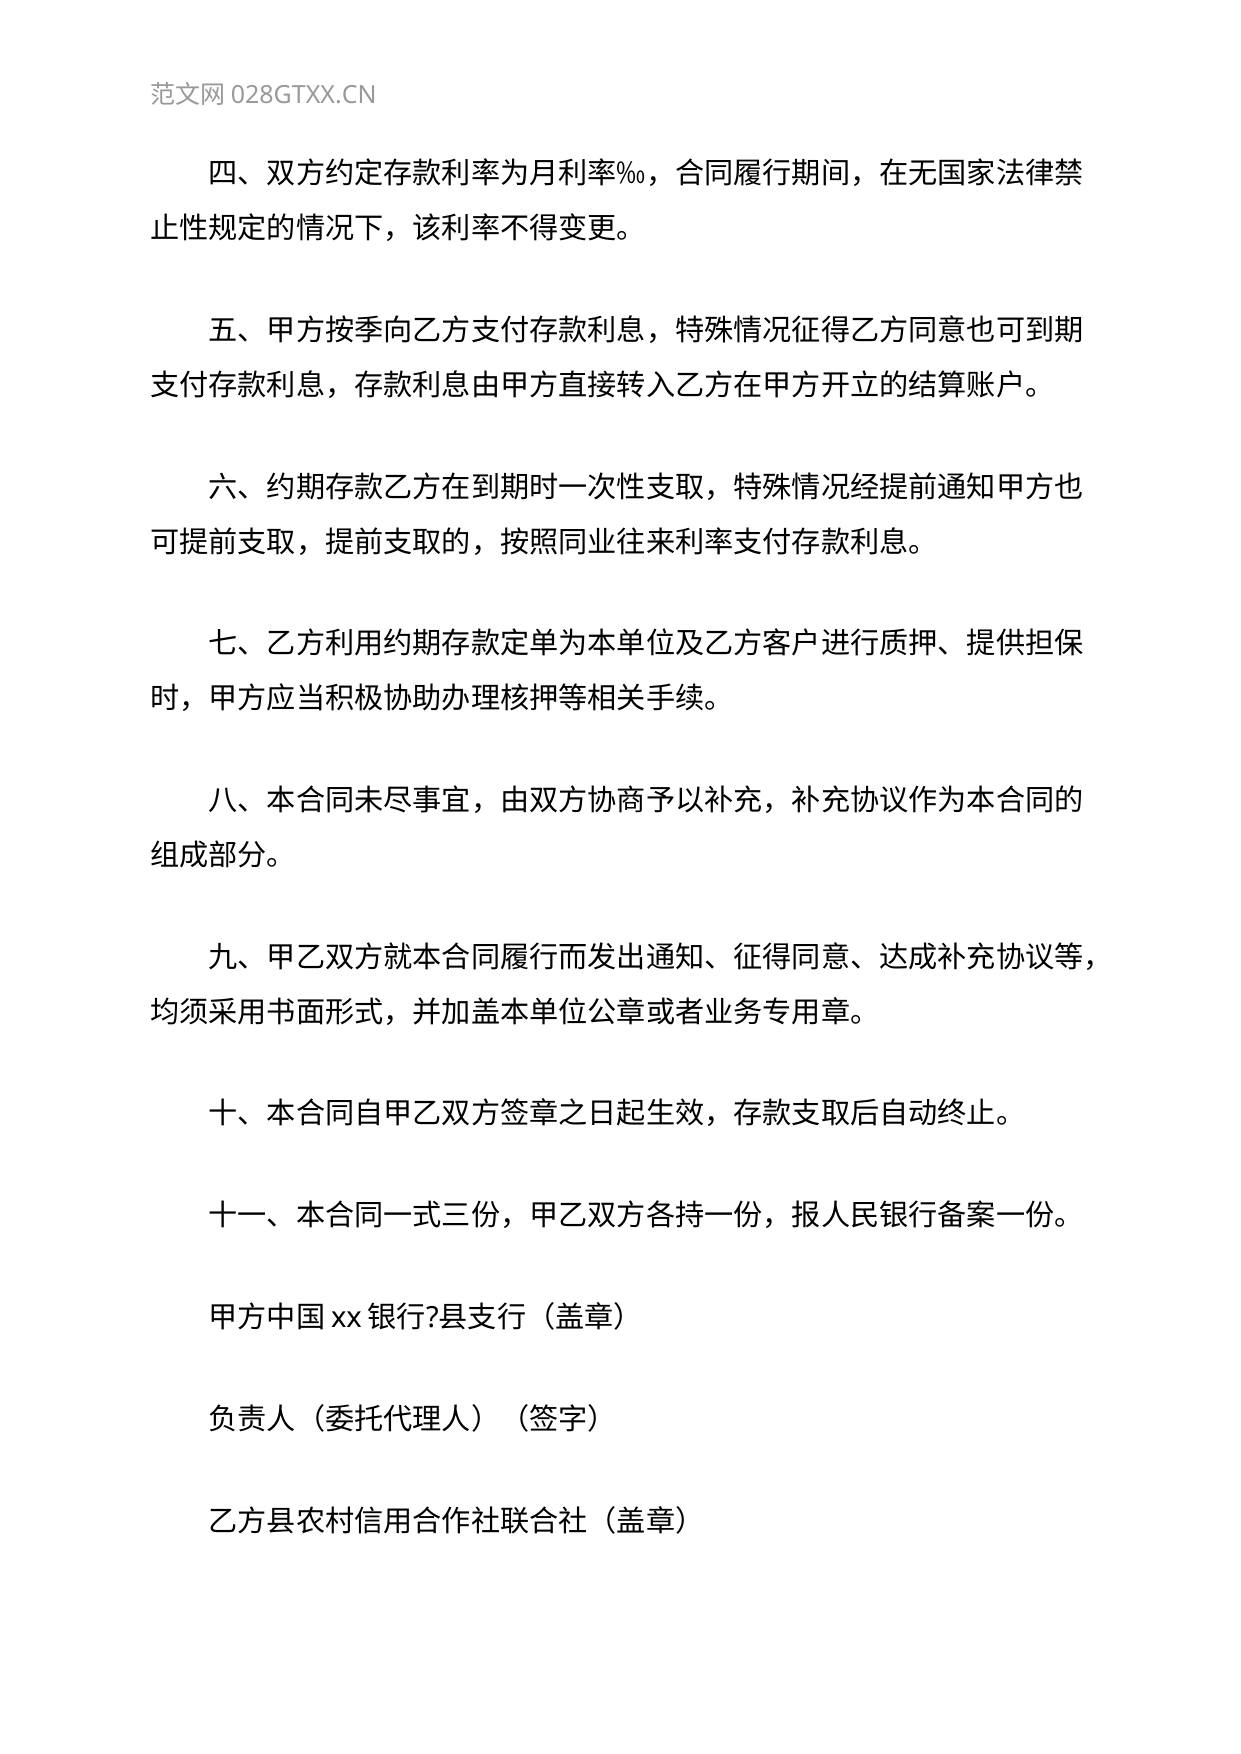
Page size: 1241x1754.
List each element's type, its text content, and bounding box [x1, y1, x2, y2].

text 五、甲方按季向乙方支付存款利息，特殊情况征得乙方同意也可到期支付存款利息，存款利息由甲方直接转入乙方在甲方开立的结算账户。 [150, 307, 1090, 404]
text 八、本合同未尽事宜，由双方协商予以补充，补充协议作为本合同的组成部分。 [150, 777, 1090, 874]
text 甲方中国xx银行?县支行（盖章） [150, 1293, 1090, 1336]
text 七、乙方利用约期存款定单为本单位及乙方客户进行质押、提供担保时，甲方应当积极协助办理核押等相关手续。 [150, 620, 1090, 717]
text 乙方县农村信用合作社联合社（盖章） [150, 1497, 1090, 1539]
text 负责人（委托代理人）（签字） [150, 1396, 1090, 1438]
text 六、约期存款乙方在到期时一次性支取，特殊情况经提前通知甲方也可提前支取，提前支取的，按照同业往来利率支付存款利息。 [150, 463, 1090, 561]
text 九、甲乙双方就本合同履行而发出通知、征得同意、达成补充协议等，均须采用书面形式，并加盖本单位公章或者业务专用章。 [150, 933, 1090, 1031]
text 四、双方约定存款利率为月利率‰，合同履行期间，在无国家法律禁止性规定的情况下，该利率不得变更。 [150, 150, 1090, 247]
text 十一、本合同一式三份，甲乙双方各持一份，报人民银行备案一份。 [150, 1192, 1090, 1234]
text 十、本合同自甲乙双方签章之日起生效，存款支取后自动终止。 [150, 1090, 1090, 1132]
